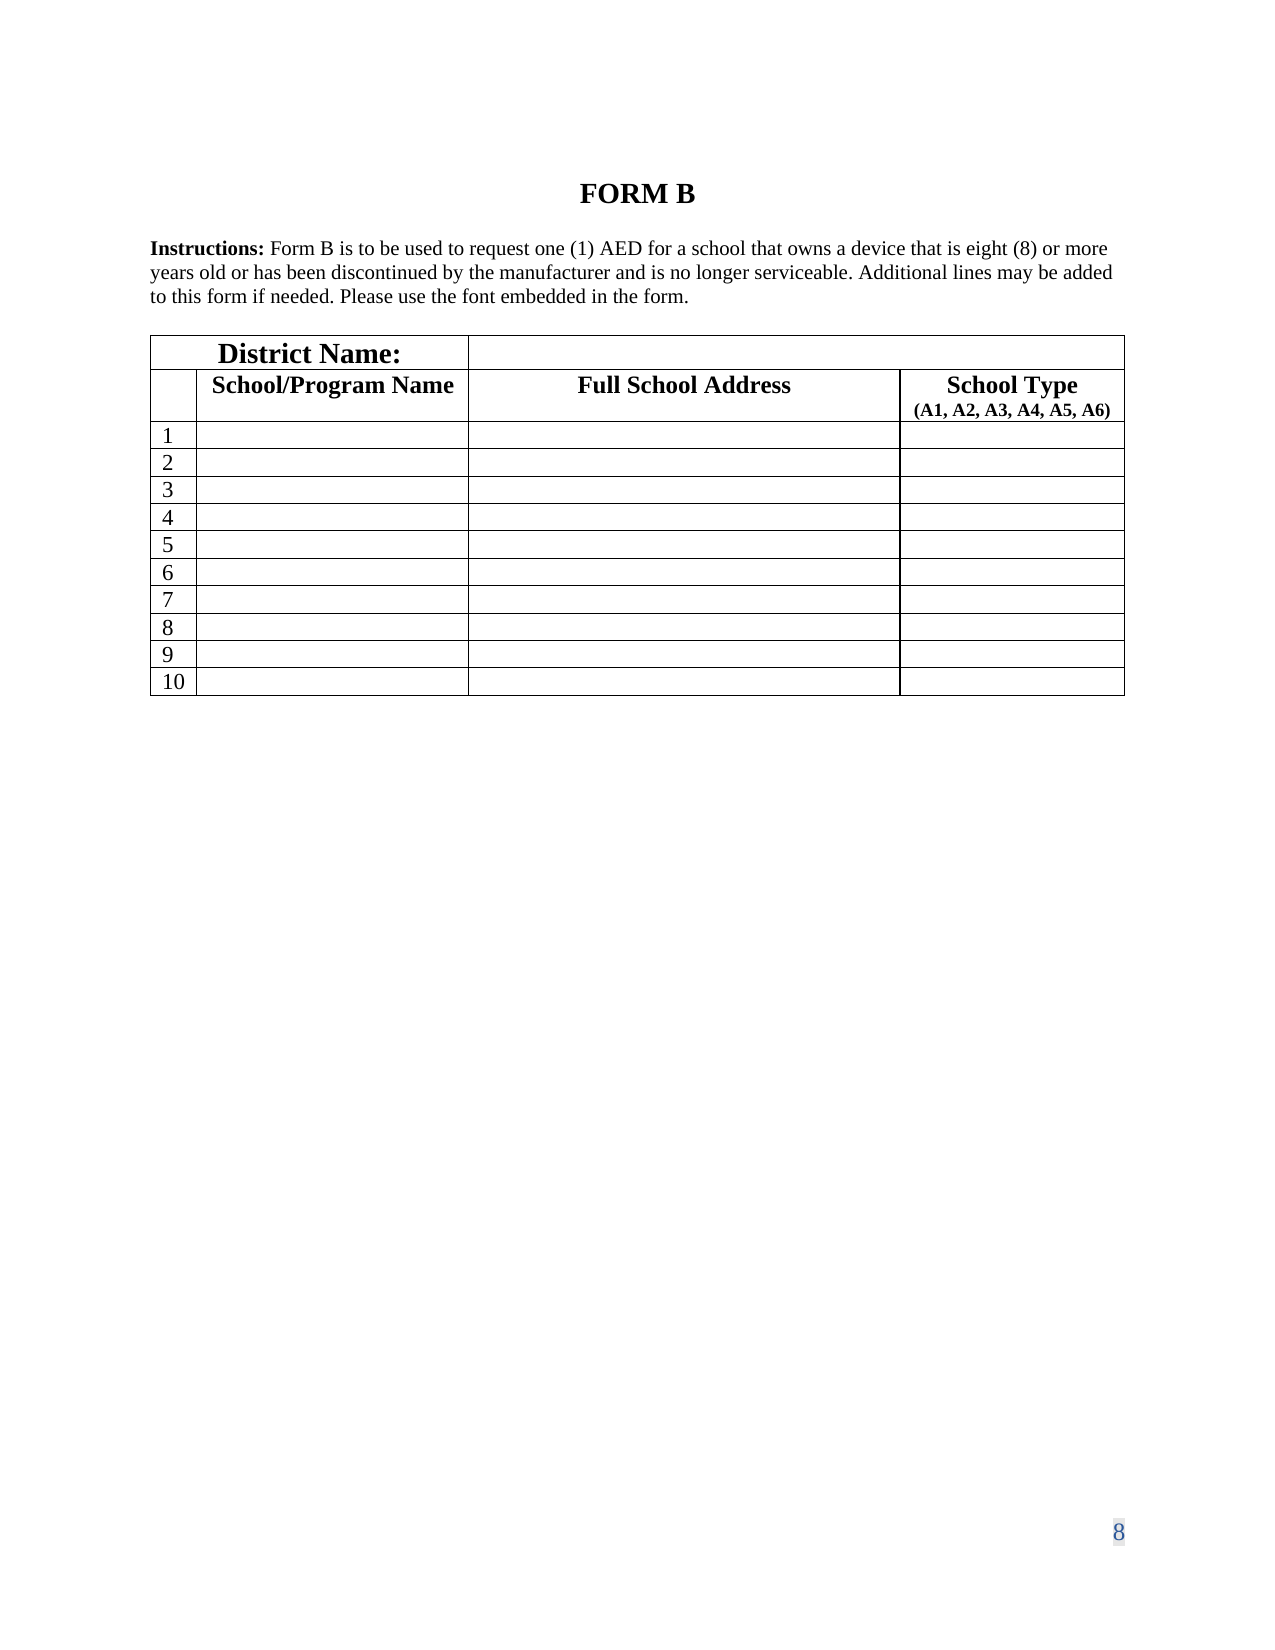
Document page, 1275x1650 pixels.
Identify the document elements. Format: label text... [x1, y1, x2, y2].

table_cell [197, 641, 468, 667]
table_cell [901, 422, 1124, 448]
table_header District Name: [151, 336, 468, 369]
table_cell [901, 477, 1124, 503]
table_cell [901, 531, 1124, 558]
table_cell 1 [151, 422, 196, 448]
table_cell [197, 531, 468, 558]
table_cell [197, 559, 468, 585]
table_cell 4 [151, 504, 196, 530]
table_cell [469, 668, 899, 695]
table_cell 5 [151, 531, 196, 558]
table_cell [469, 477, 899, 503]
table_cell [901, 504, 1124, 530]
table_cell [197, 586, 468, 612]
table_cell [469, 559, 899, 585]
table_cell [901, 614, 1124, 640]
table_cell [901, 586, 1124, 612]
table_header [469, 336, 1124, 369]
table_cell [151, 370, 196, 421]
table_cell [197, 614, 468, 640]
table_cell 9 [151, 641, 196, 667]
table_cell 10 [151, 668, 196, 695]
table_cell [197, 477, 468, 503]
table_cell [469, 504, 899, 530]
table_cell [901, 559, 1124, 585]
table_cell [901, 641, 1124, 667]
table_cell [469, 531, 899, 558]
text FORM B [150, 176, 1125, 210]
table_cell [901, 449, 1124, 476]
table_cell [197, 449, 468, 476]
table_cell School/Program Name [197, 370, 468, 421]
table_cell 8 [151, 614, 196, 640]
table_cell [469, 422, 899, 448]
table_cell [901, 668, 1124, 695]
table_cell [469, 586, 899, 612]
table_cell [469, 614, 899, 640]
table_cell 6 [151, 559, 196, 585]
table_cell [469, 449, 899, 476]
table_cell Full School Address [469, 370, 899, 421]
text Instructions: Form B is to be used to request one (1) AED for a school that owns a device that is eight (8) or more years old or has been discontinued by the manufacturer and is no longer serviceable. Additional lines may be added to this form if needed. Please use the font embedded in the form. [150, 236, 1125, 308]
table_cell [469, 641, 899, 667]
table_cell 3 [151, 477, 196, 503]
table_cell [197, 668, 468, 695]
table_cell 2 [151, 449, 196, 476]
table_cell [197, 422, 468, 448]
table_cell 7 [151, 586, 196, 612]
table_cell School Type (A1, A2, A3, A4, A5, A6) [901, 370, 1124, 421]
table_cell [197, 504, 468, 530]
